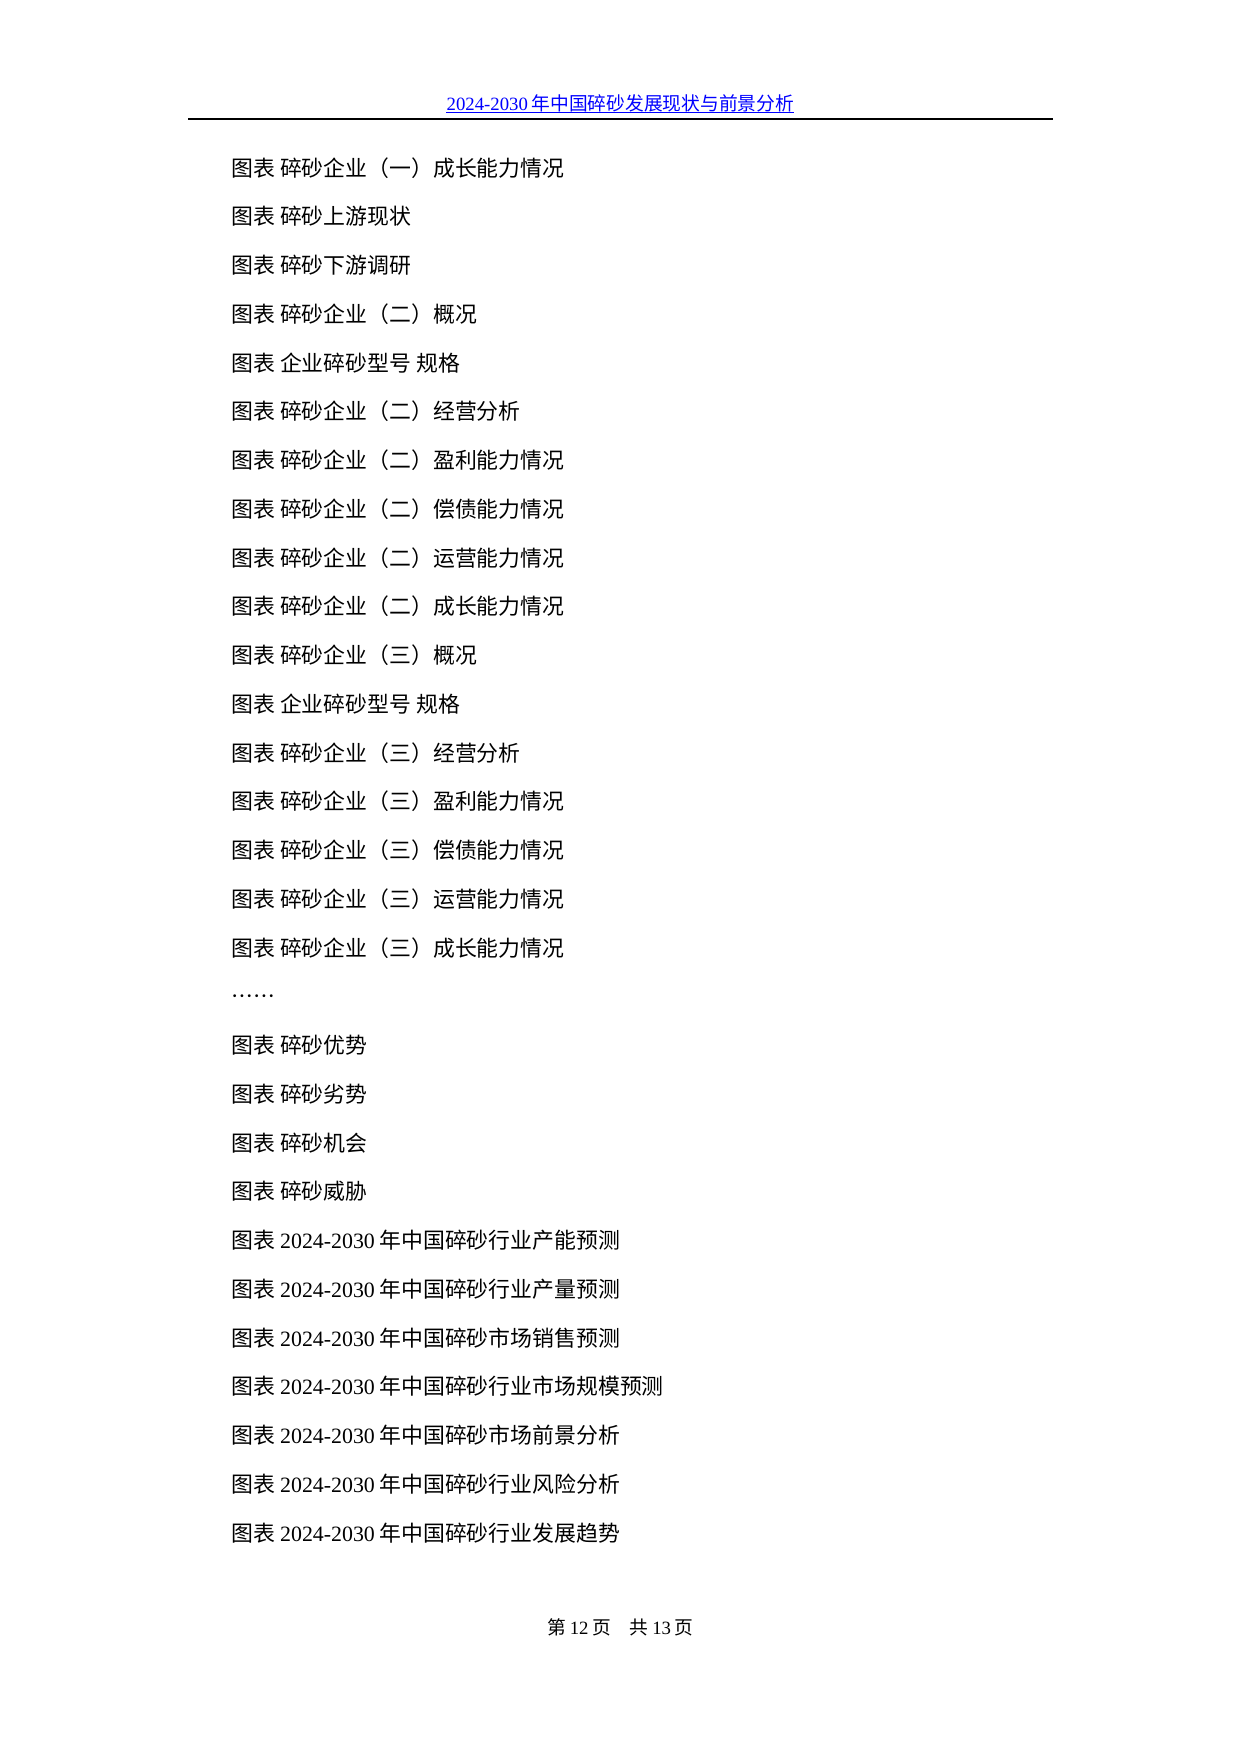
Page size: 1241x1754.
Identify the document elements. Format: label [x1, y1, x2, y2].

text [187, 150, 1053, 1548]
